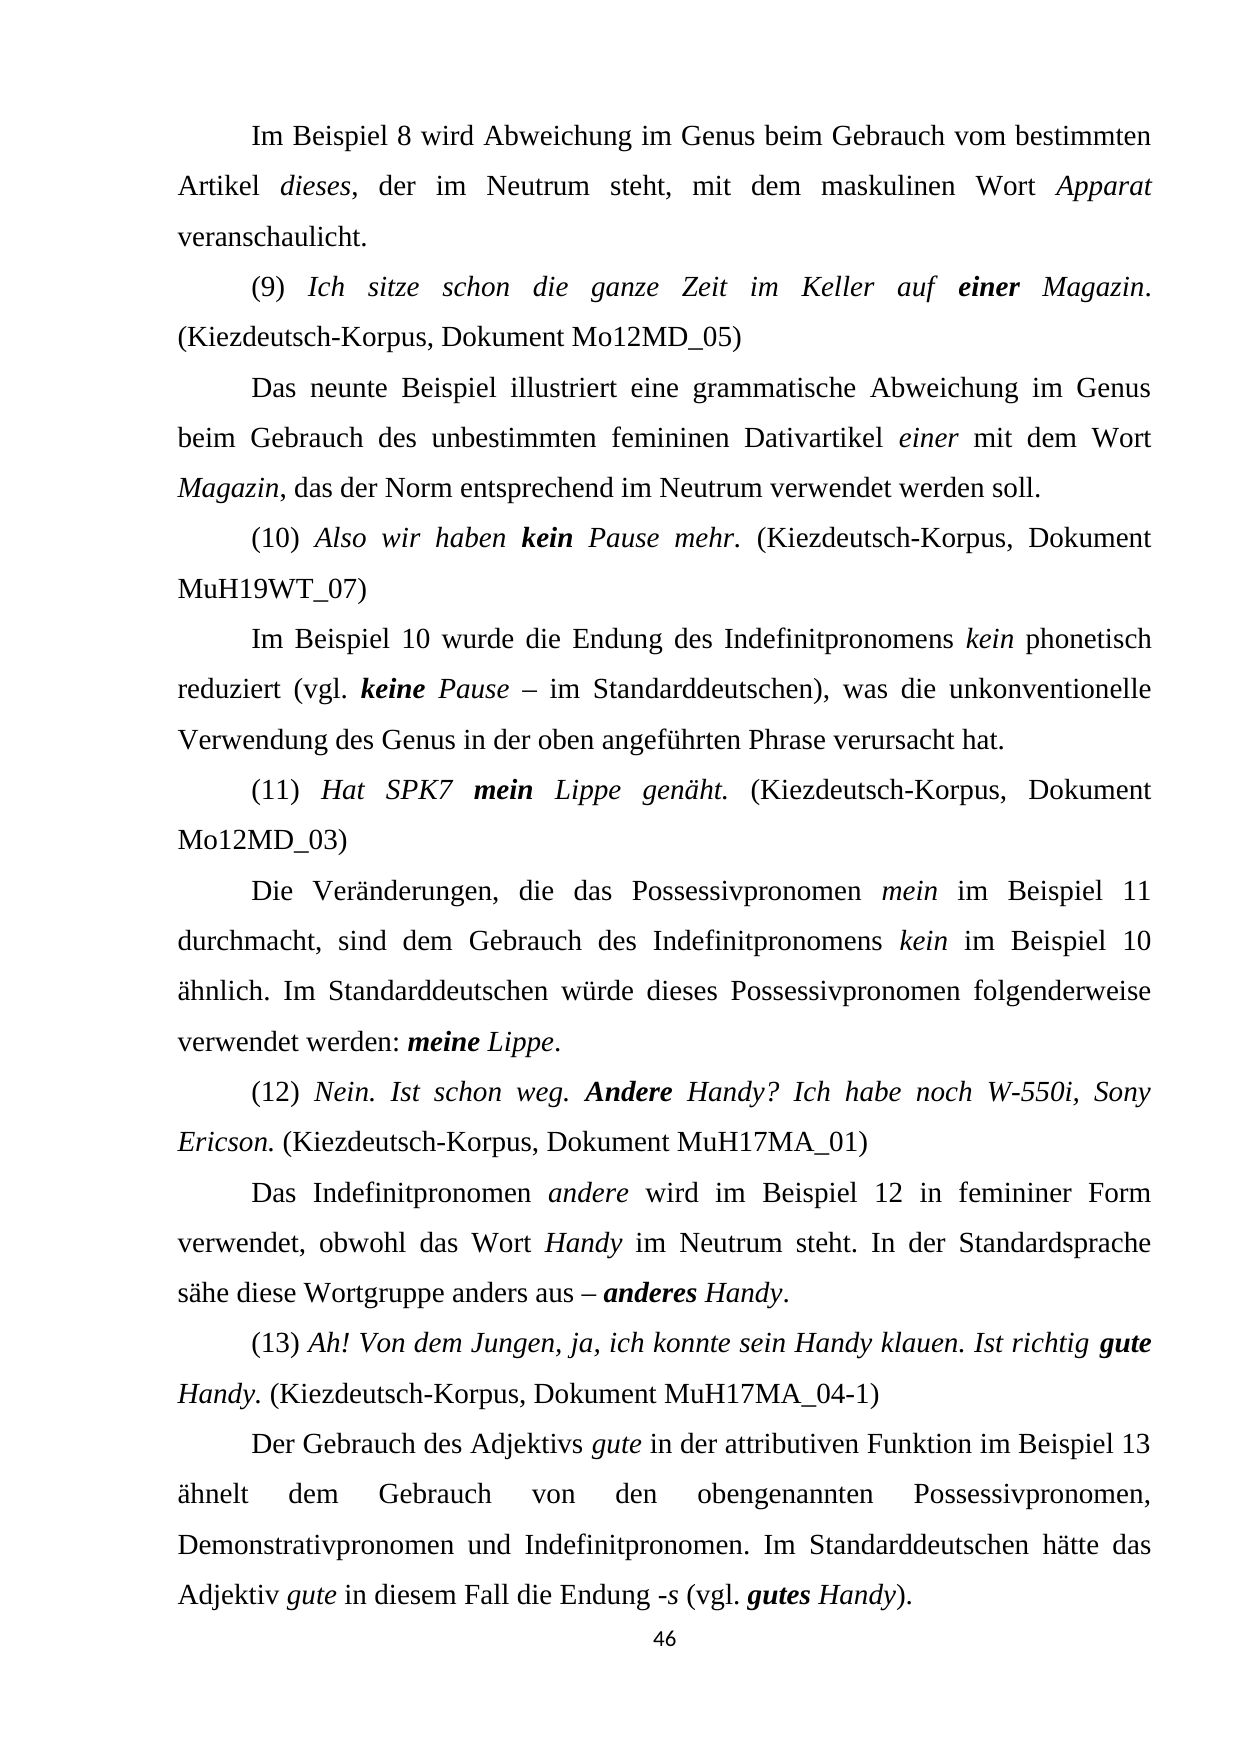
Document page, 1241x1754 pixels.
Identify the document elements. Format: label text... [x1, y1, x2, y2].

text Die Veränderungen, die das Possessivpronomen mein im Beispiel 11 durchmacht, sind dem Gebrauch des Indefinitpronomens kein im Beispiel 10 ähnlich. Im Standarddeutschen würde dieses Possessivpronomen folgenderweise verwendet werden: meine Lippe. [177, 873, 1152, 1057]
text (10) Also wir haben kein Pause mehr. (Kiezdeutsch-Korpus, Dokument MuH19WT_07) [177, 521, 1152, 604]
text Im Beispiel 10 wurde die Endung des Indefinitpronomens kein phonetisch reduziert (vgl. keine Pause – im Standarddeutschen), was die unkonventionelle Verwendung des Genus in der oben angeführten Phrase verursacht hat. [177, 621, 1152, 755]
text (13) Ah! Von dem Jungen, ja, ich konnte sein Handy klauen. Ist richtig gute Handy. (Kiezdeutsch-Korpus, Dokument MuH17MA_04-1) [177, 1326, 1152, 1409]
text Das neunte Beispiel illustriert eine grammatische Abweichung im Genus beim Gebrauch des unbestimmten femininen Dativartikel einer mit dem Wort Magazin, das der Norm entsprechend im Neutrum verwendet werden soll. [177, 370, 1152, 504]
text Das Indefinitpronomen andere wird im Beispiel 12 in femininer Form verwendet, obwohl das Wort Handy im Neutrum steht. In der Standardsprache sähe diese Wortgruppe anders aus – anderes Handy. [177, 1175, 1152, 1309]
text (11) Hat SPK7 mein Lippe genäht. (Kiezdeutsch-Korpus, Dokument Mo12MD_03) [177, 772, 1152, 856]
text Im Beispiel 8 wird Abweichung im Genus beim Gebrauch vom bestimmten Artikel dieses, der im Neutrum steht, mit dem maskulinen Wort Apparat veranschaulicht. [177, 118, 1152, 252]
text Der Gebrauch des Adjektivs gute in der attributiven Funktion im Beispiel 13 ähnelt dem Gebrauch von den obengenannten Possessivpronomen, Demonstrativpronomen und Indefinitpronomen. Im Standarddeutschen hätte das Adjektiv gute in diesem Fall die Endung -s (vgl. gutes Handy). [177, 1426, 1152, 1611]
text (12) Nein. Ist schon weg. Andere Handy? Ich habe noch W-550i, Sony Ericson. (Kiezdeutsch-Korpus, Dokument MuH17MA_01) [177, 1074, 1152, 1158]
text (9) Ich sitze schon die ganze Zeit im Keller auf einer Magazin. (Kiezdeutsch-Korpus, Dokument Mo12MD_05) [177, 269, 1152, 353]
